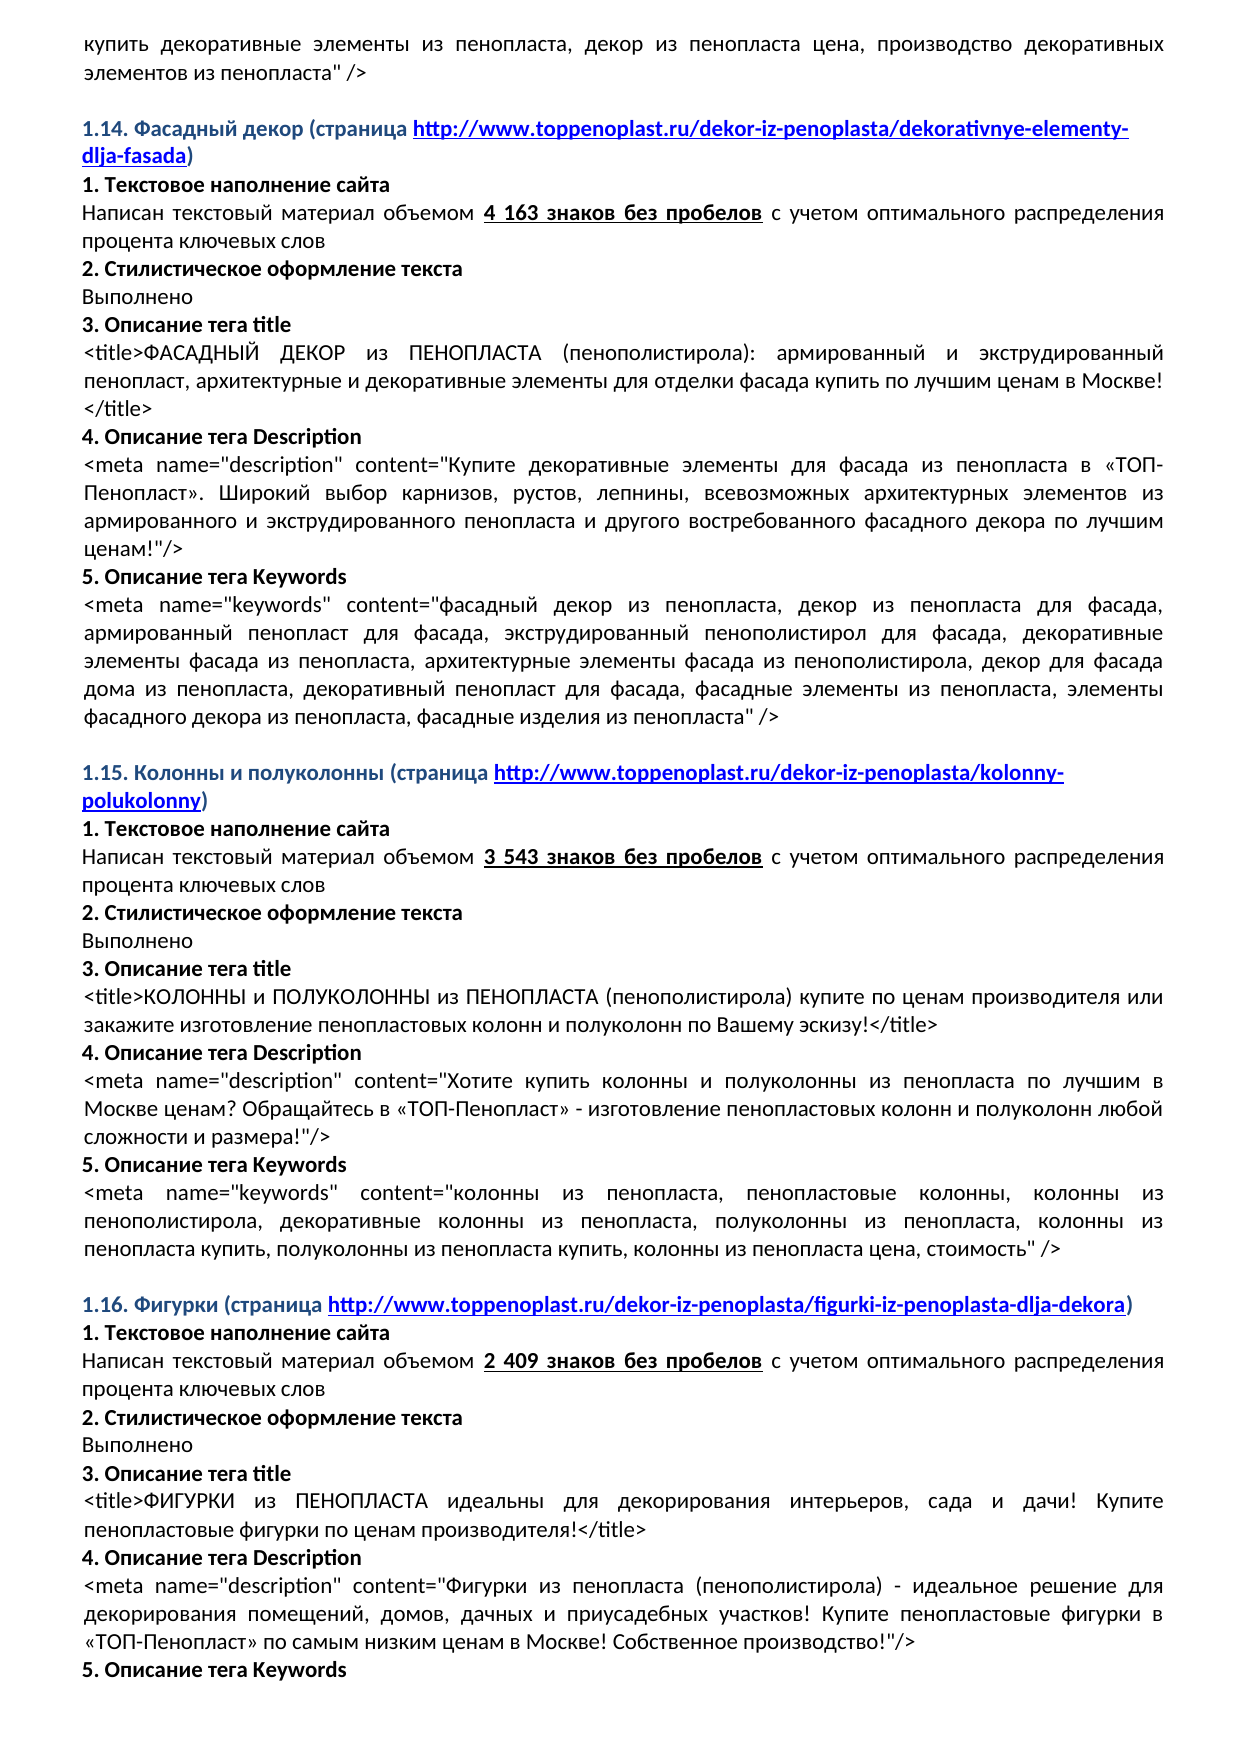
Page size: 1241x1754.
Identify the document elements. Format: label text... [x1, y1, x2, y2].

list <meta name="description" content="Купите декоративные элементы для фасада из пенопласта в «ТОП-Пенопласт». Широкий выбор карнизов, рустов, лепнины, всевозможных архитектурных элементов из армированного и экструдированного пенопласта и другого востребованного фасадного декора по лучшим ценам!"/> [84, 450, 1165, 562]
list Выполнено [82, 282, 1165, 310]
list 2. Стилистическое оформление текста [82, 1403, 1165, 1431]
list Выполнено [82, 926, 1165, 954]
list <meta name="description" content="Хотите купить колонны и полуколонны из пенопласта по лучшим в Москве ценам? Обращайтесь в «ТОП-Пенопласт» - изготовление пенопластовых колонн и полуколонн любой сложности и размера!"/> [84, 1066, 1165, 1150]
list Написан текстовый материал объемом 3 543 знаков без пробелов с учетом оптимального распределения процента ключевых слов [82, 842, 1165, 898]
list 5. Описание тега Keywords [82, 562, 1165, 590]
list 1. Текстовое наполнение сайта [82, 1318, 1165, 1347]
list 1. Текстовое наполнение сайта [82, 170, 1165, 198]
list 2. Стилистическое оформление текста [82, 898, 1165, 926]
list 1.15. Колонны и полуколонны (страница http://www.toppenoplast.ru/dekor-iz-penoplasta/kolonny-polukolonny) [82, 758, 1165, 814]
list 4. Описание тега Description [82, 1543, 1165, 1571]
list 4. Описание тега Description [82, 422, 1165, 450]
list Выполнено [82, 1431, 1165, 1459]
list 1.16. Фигурки (страница http://www.toppenoplast.ru/dekor-iz-penoplasta/figurki-iz-penoplasta-dlja-dekora) [82, 1291, 1165, 1318]
list 3. Описание тега title [82, 1459, 1165, 1487]
list 5. Описание тега Keywords [82, 1655, 1165, 1683]
list 3. Описание тега title [82, 310, 1165, 338]
list 2. Стилистическое оформление текста [82, 254, 1165, 282]
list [84, 29, 1165, 86]
list Написан текстовый материал объемом 4 163 знаков без пробелов с учетом оптимального распределения процента ключевых слов [82, 198, 1165, 254]
list <meta name="keywords" content="колонны из пенопласта, пенопластовые колонны, колонны из пенополистирола, декоративные колонны из пенопласта, полуколонны из пенопласта, колонны из пенопласта купить, полуколонны из пенопласта купить, колонны из пенопласта цена, стоимость" /> [84, 1178, 1165, 1262]
list <title>КОЛОННЫ и ПОЛУКОЛОННЫ из ПЕНОПЛАСТА (пенополистирола) купите по ценам производителя или закажите изготовление пенопластовых колонн и полуколонн по Вашему эскизу!</title> [84, 982, 1165, 1038]
list Написан текстовый материал объемом 2 409 знаков без пробелов с учетом оптимального распределения процента ключевых слов [82, 1347, 1165, 1403]
list 4. Описание тега Description [82, 1038, 1165, 1066]
list 5. Описание тега Keywords [82, 1150, 1165, 1178]
list 1.14. Фасадный декор (страница http://www.toppenoplast.ru/dekor-iz-penoplasta/dekorativnye-elementy-dlja-fasada) [82, 114, 1165, 170]
list 1. Текстовое наполнение сайта [82, 814, 1165, 842]
list <title>ФИГУРКИ из ПЕНОПЛАСТА идеальны для декорирования интерьеров, сада и дачи! Купите пенопластовые фигурки по ценам производителя!</title> [84, 1487, 1165, 1543]
list 3. Описание тега title [82, 954, 1165, 982]
list <meta name="keywords" content="фасадный декор из пенопласта, декор из пенопласта для фасада, армированный пенопласт для фасада, экструдированный пенополистирол для фасада, декоративные элементы фасада из пенопласта, архитектурные элементы фасада из пенополистирола, декор для фасада дома из пенопласта, декоративный пенопласт для фасада, фасадные элементы из пенопласта, элементы фасадного декора из пенопласта, фасадные изделия из пенопласта" /> [84, 590, 1165, 730]
list <title>ФАСАДНЫЙ ДЕКОР из ПЕНОПЛАСТА (пенополистирола): армированный и экструдированный пенопласт, архитектурные и декоративные элементы для отделки фасада купить по лучшим ценам в Москве!</title> [84, 338, 1165, 422]
list <meta name="description" content="Фигурки из пенопласта (пенополистирола) - идеальное решение для декорирования помещений, домов, дачных и приусадебных участков! Купите пенопластовые фигурки в «ТОП-Пенопласт» по самым низким ценам в Москве! Собственное производство!"/> [84, 1571, 1165, 1655]
